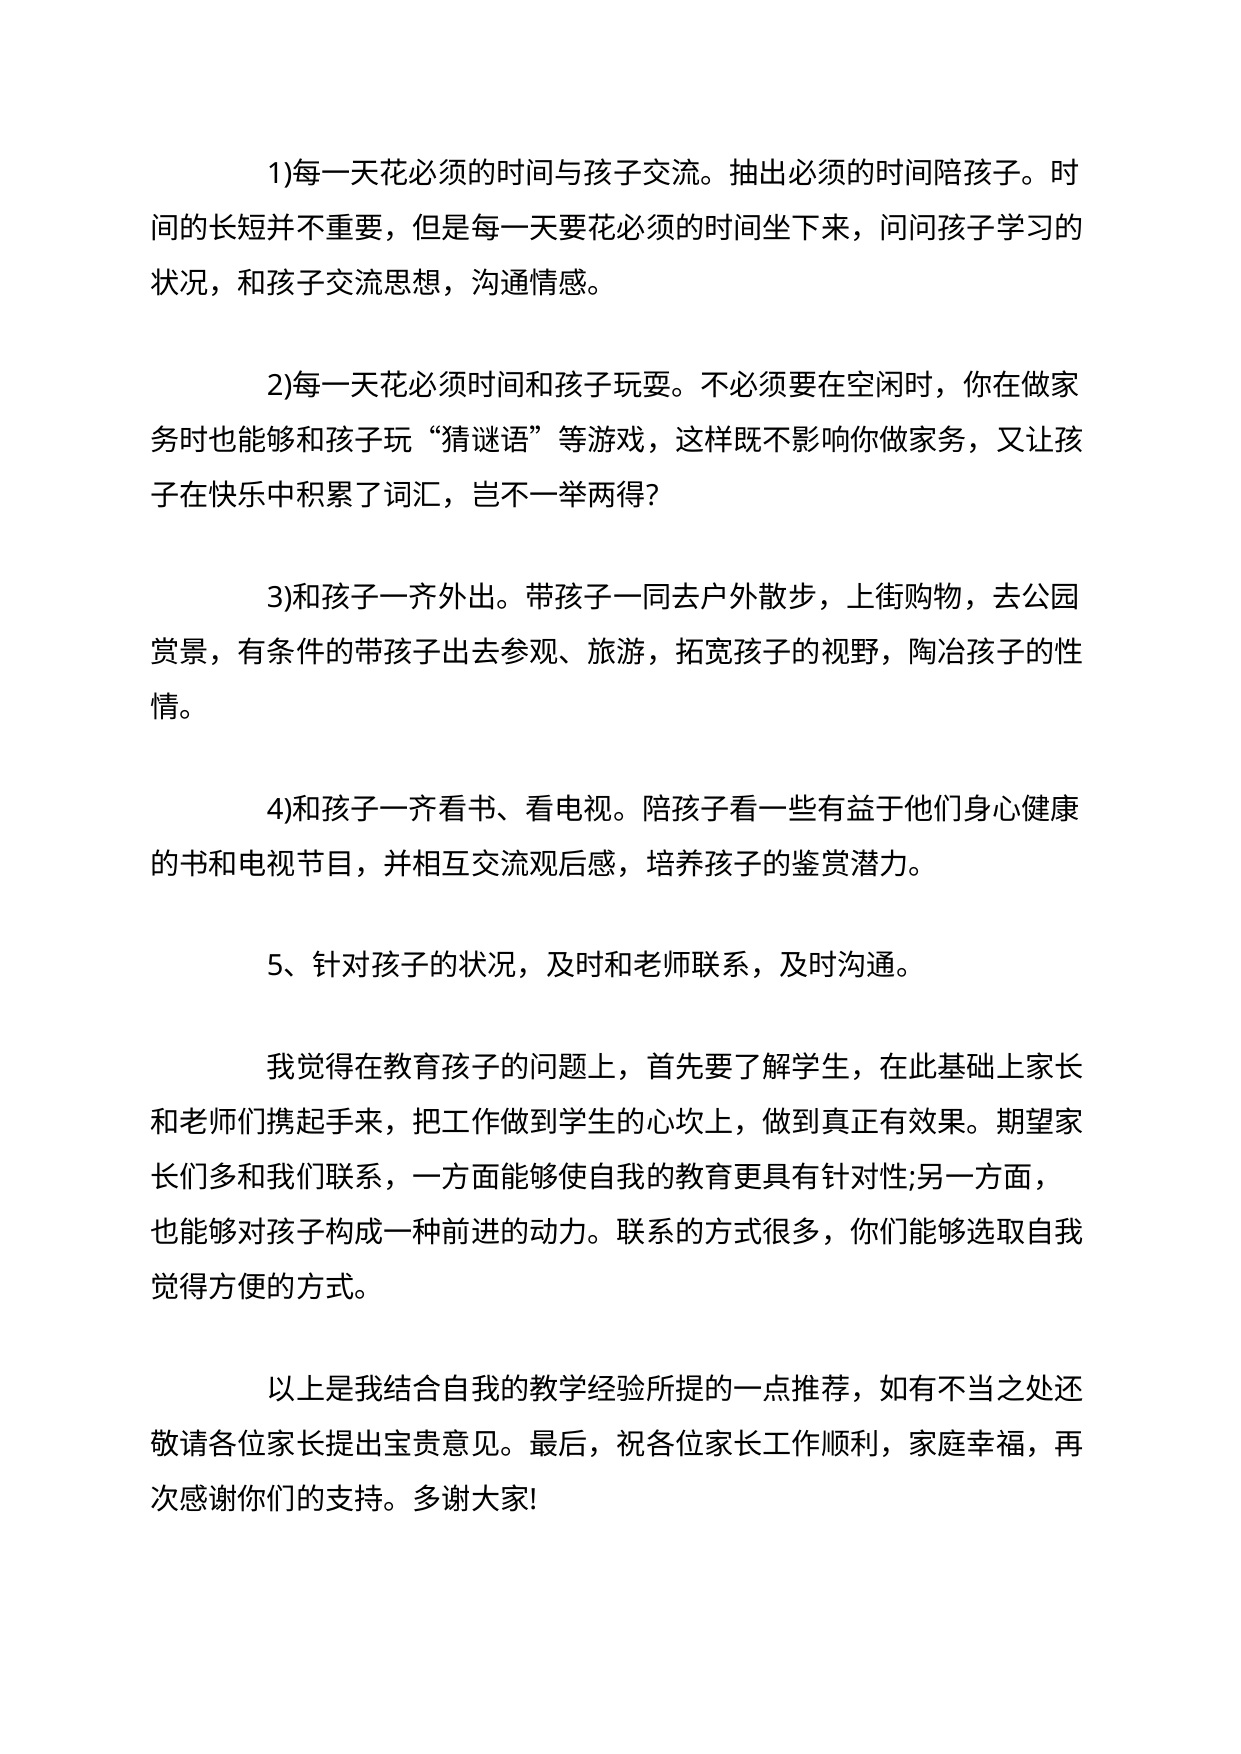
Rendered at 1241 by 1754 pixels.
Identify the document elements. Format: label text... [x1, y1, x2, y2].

text 我觉得在教育孩子的问题上，首先要了解学生，在此基础上家长和老师们携起手来，把工作做到学生的心坎上，做到真正有效果。期望家长们多和我们联系，一方面能够使自我的教育更具有针对性;另一方面，也能够对孩子构成一种前进的动力。联系的方式很多，你们能够选取自我觉得方便的方式。 [150, 1044, 1090, 1306]
text 以上是我结合自我的教学经验所提的一点推荐，如有不当之处还敬请各位家长提出宝贵意见。最后，祝各位家长工作顺利，家庭幸福，再次感谢你们的支持。多谢大家! [150, 1365, 1090, 1518]
text 2)每一天花必须时间和孩子玩耍。不必须要在空闲时，你在做家务时也能够和孩子玩“猜谜语”等游戏，这样既不影响你做家务，又让孩子在快乐中积累了词汇，岂不一举两得? [150, 362, 1090, 514]
text 1)每一天花必须的时间与孩子交流。抽出必须的时间陪孩子。时间的长短并不重要，但是每一天要花必须的时间坐下来，问问孩子学习的状况，和孩子交流思想，沟通情感。 [150, 150, 1090, 302]
text 4)和孩子一齐看书、看电视。陪孩子看一些有益于他们身心健康的书和电视节目，并相互交流观后感，培养孩子的鉴赏潜力。 [150, 785, 1090, 882]
text 5、针对孩子的状况，及时和老师联系，及时沟通。 [150, 942, 1090, 984]
text 3)和孩子一齐外出。带孩子一同去户外散步，上街购物，去公园赏景，有条件的带孩子出去参观、旅游，拓宽孩子的视野，陶冶孩子的性情。 [150, 573, 1090, 726]
